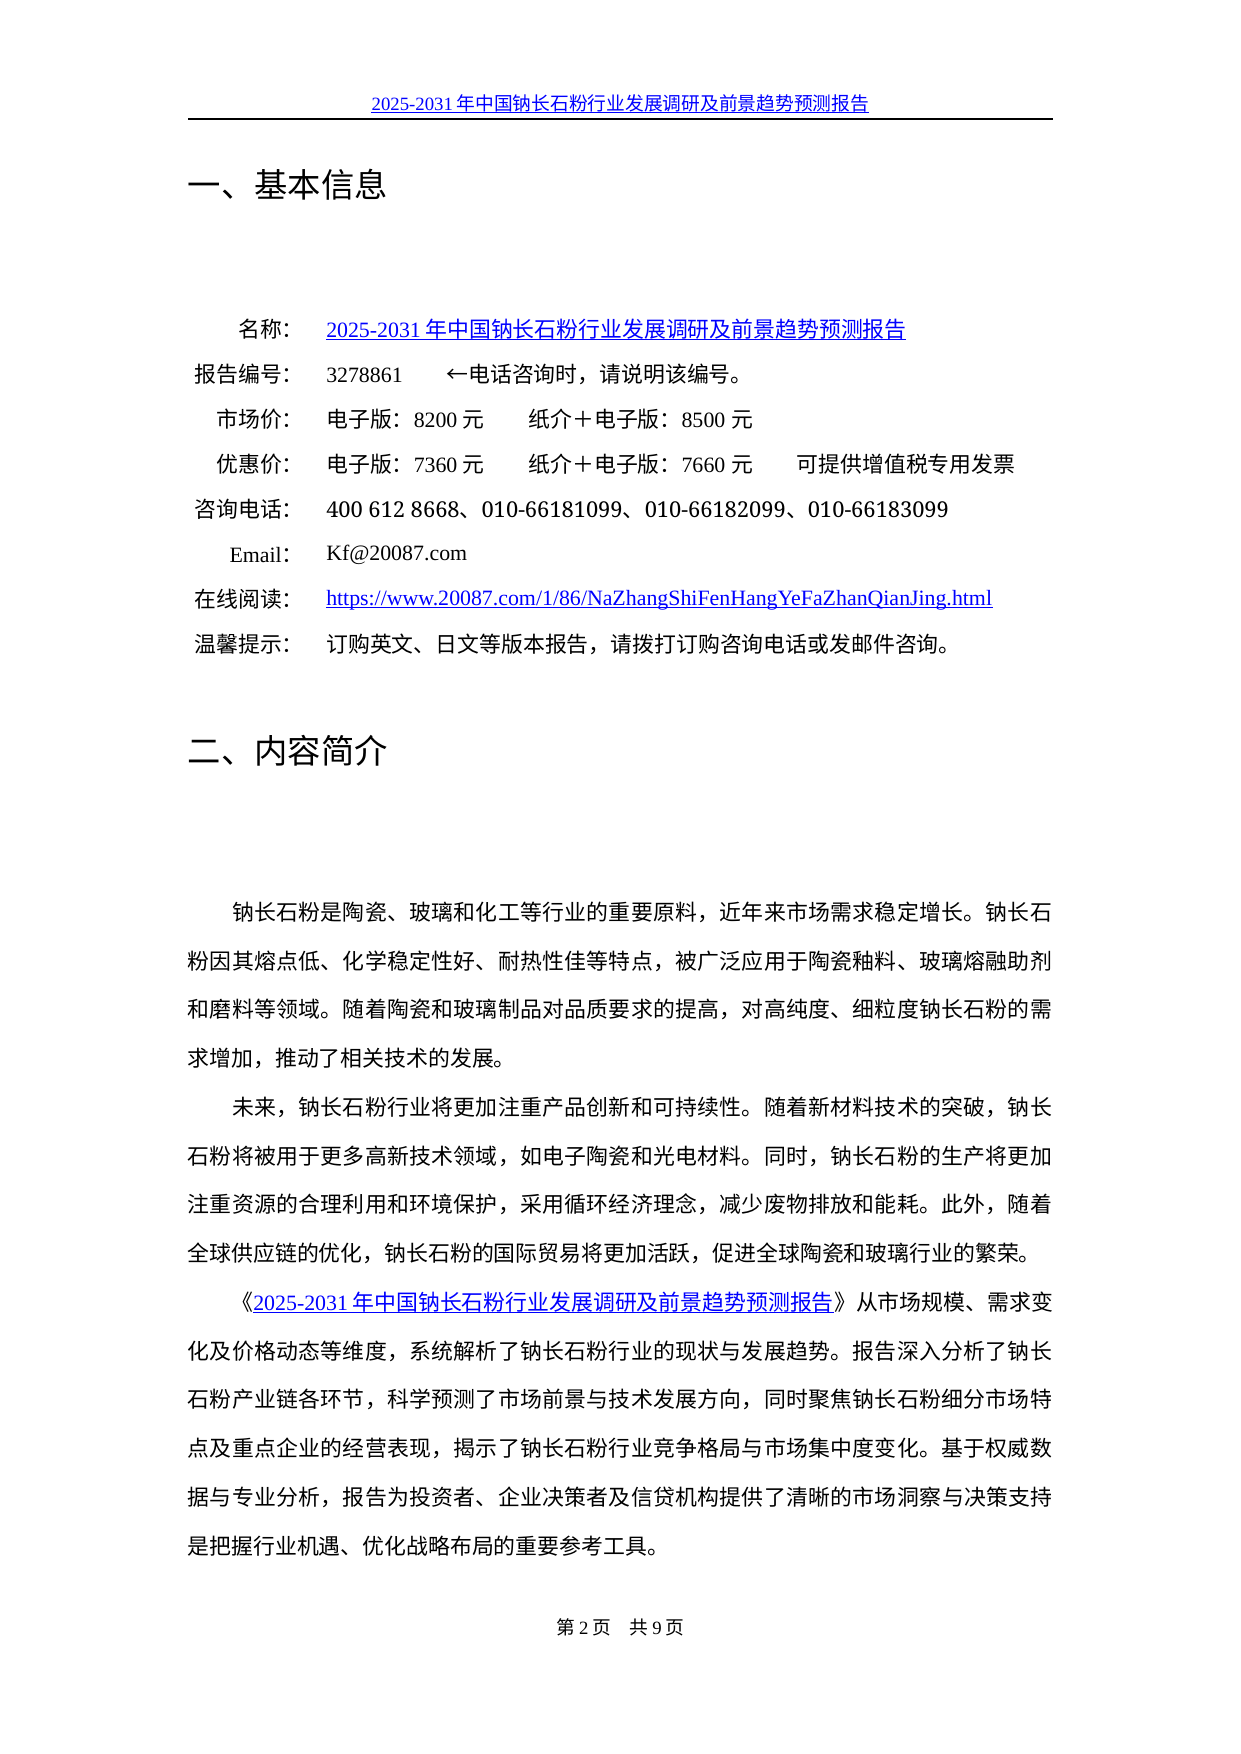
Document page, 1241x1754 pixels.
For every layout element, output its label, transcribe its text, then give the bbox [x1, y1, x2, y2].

table_cell 咨询电话： [167, 492, 315, 537]
table_cell [315, 582, 1073, 627]
table_cell 市场价： [167, 402, 315, 447]
table_cell Kf@20087.com [315, 537, 1073, 582]
table_header 名称： [167, 312, 315, 357]
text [187, 894, 1053, 1561]
table_cell 优惠价： [167, 447, 315, 492]
title 二、内容简介 [187, 717, 1053, 782]
table_cell 400 612 8668、010-66181099、010-66182099、010-66183099 [315, 492, 1073, 537]
table_cell 在线阅读： [167, 582, 315, 627]
table_cell 订购英文、日文等版本报告，请拨打订购咨询电话或发邮件咨询。 [315, 627, 1073, 672]
title 一、基本信息 [187, 150, 1053, 215]
table_header 2025-2031年中国钠长石粉行业发展调研及前景趋势预测报告 [315, 312, 1073, 357]
table_cell 电子版：8200 元 纸介＋电子版：8500 元 [315, 402, 1073, 447]
table_cell 电子版：7360 元 纸介＋电子版：7660 元 可提供增值税专用发票 [315, 447, 1073, 492]
table_cell 报告编号： [167, 357, 315, 402]
table_cell Email： [167, 537, 315, 582]
table_cell 3278861 ←电话咨询时，请说明该编号。 [315, 357, 1073, 402]
table_cell 温馨提示： [167, 627, 315, 672]
